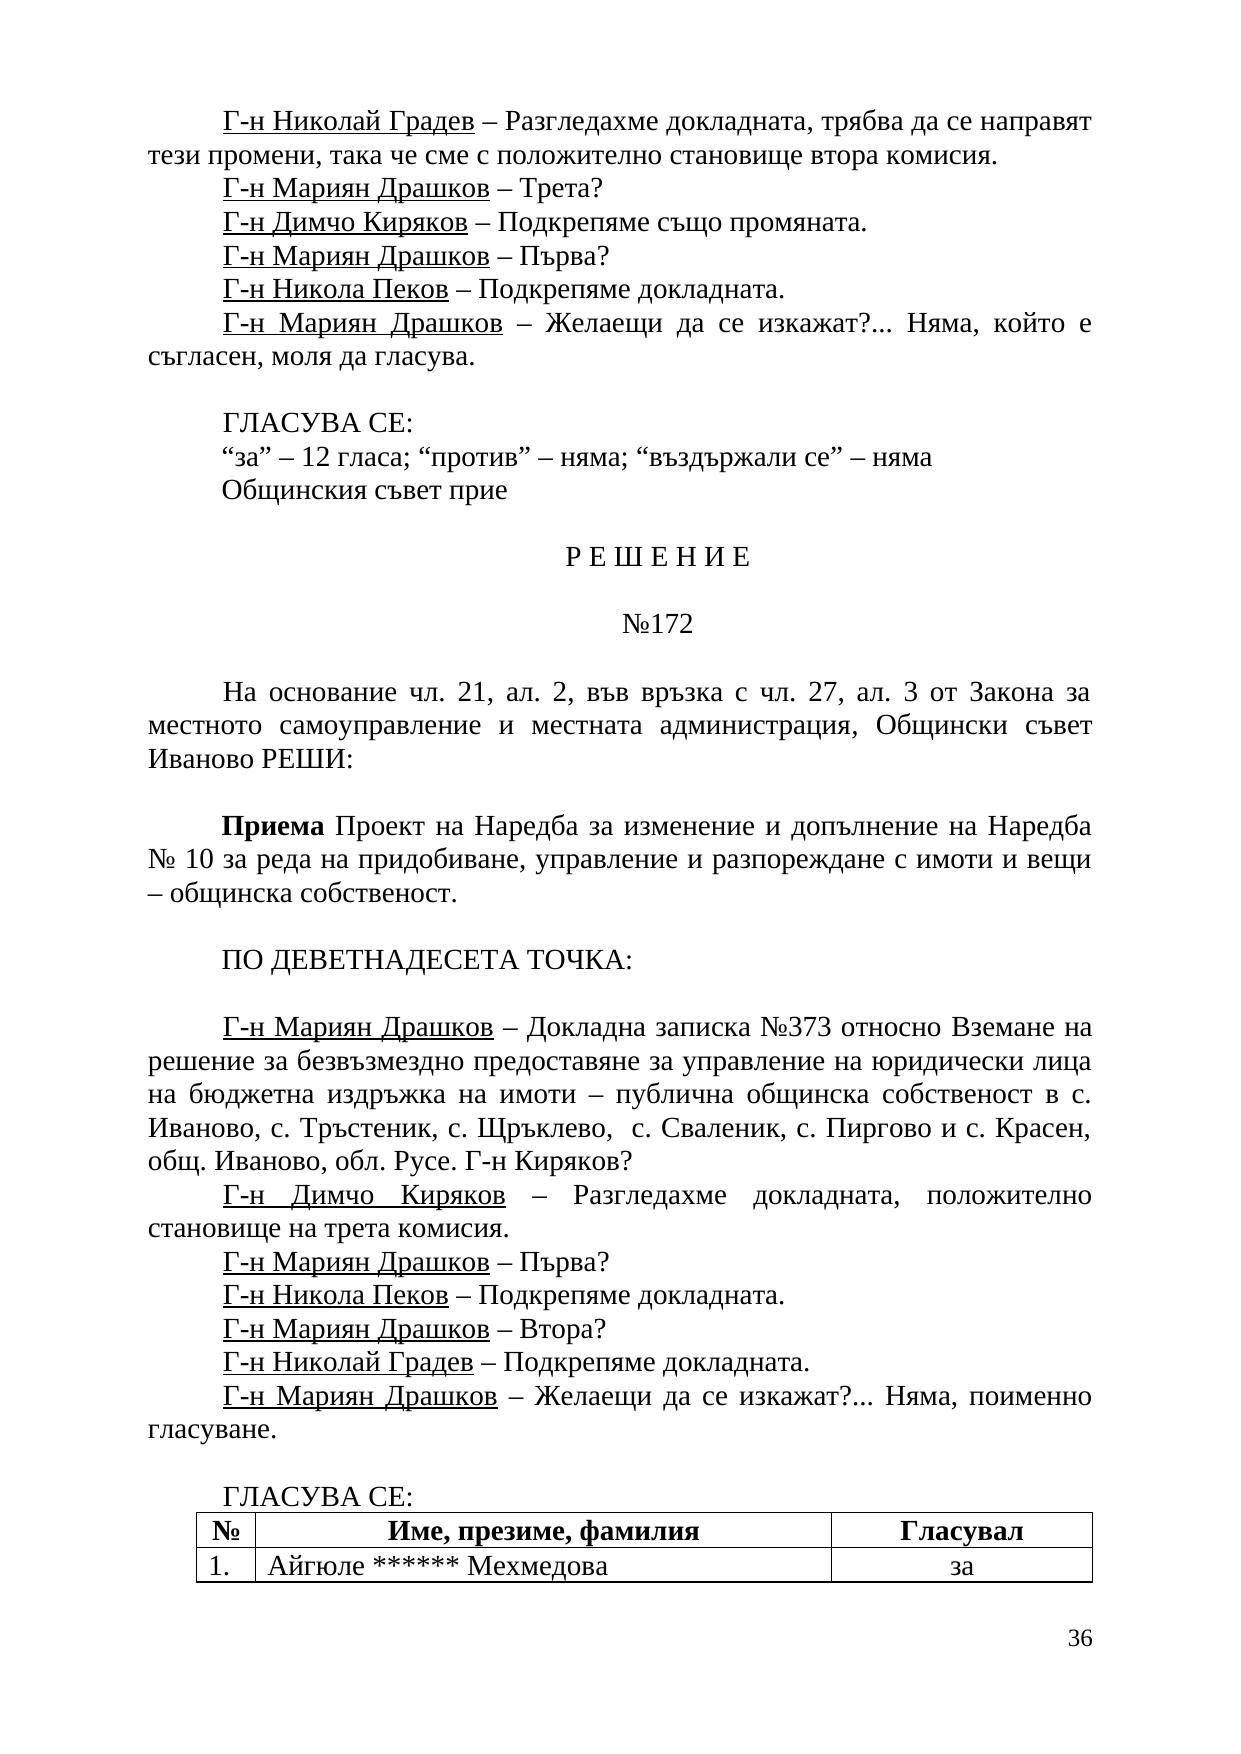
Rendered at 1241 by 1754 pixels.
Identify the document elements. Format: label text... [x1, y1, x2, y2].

text ПО ДЕВЕТНАДЕСЕТА ТОЧКА: [148, 942, 1093, 976]
text Г-н Мариян Драшков – Трета? [148, 171, 1093, 204]
text Г-н Мариян Драшков – Втора? [148, 1311, 1093, 1344]
text Г-н Никола Пеков – Подкрепяме докладната. [148, 271, 1093, 305]
table_header Гласувал [832, 1513, 1092, 1547]
text Р Е Ш Е Н И Е [148, 539, 1093, 573]
text №172 [148, 607, 1093, 640]
text ГЛАСУВА СЕ: [148, 405, 1093, 439]
text Г-н Николай Градев – Разгледахме докладната, трябва да се направят тези промени, така че сме с положително становище втора комисия. [148, 103, 1093, 171]
table_header Име, презиме, фамилия [256, 1513, 831, 1547]
text Общинския съвет прие [148, 472, 1093, 506]
table_cell за [832, 1548, 1092, 1581]
text На основание чл. 21, ал. 2, във връзка с чл. 27, ал. 3 от Закона за местното самоуправление и местната администрация, Общински съвет Иваново РЕШИ: [148, 674, 1093, 774]
text Г-н Димчо Киряков – Разгледахме докладната, положително становище на трета комисия. [148, 1177, 1093, 1244]
text Г-н Мариян Драшков – Първа? [148, 1244, 1093, 1277]
table_cell Айгюле ****** Мехмедова [256, 1548, 831, 1581]
text Г-н Димчо Киряков – Подкрепяме също промяната. [148, 204, 1093, 238]
text Г-н Никола Пеков – Подкрепяме докладната. [148, 1277, 1093, 1311]
table_header № [197, 1513, 255, 1547]
text ГЛАСУВА СЕ: [148, 1479, 1093, 1512]
text Г-н Мариян Драшков – Докладна записка №373 относно Вземане на решение за безвъзмездно предоставяне за управление на юридически лица на бюджетна издръжка на имоти – публична общинска собственост в с. Иваново, с. Тръстеник, с. Щръклево, с. Сваленик, с. Пиргово и с. Красен, общ. Иваново, обл. Русе. Г-н Киряков? [148, 1009, 1093, 1177]
text Г-н Мариян Драшков – Желаещи да се изкажат?... Няма, който е съгласен, моля да гласува. [148, 305, 1093, 372]
text Г-н Мариян Драшков – Желаещи да се изкажат?... Няма, поименно гласуване. [148, 1378, 1093, 1445]
text Г-н Николай Градев – Подкрепяме докладната. [148, 1344, 1093, 1378]
text “за” – 12 гласа; “против” – няма; “въздържали се” – няма [148, 439, 1093, 472]
table_cell 1. [197, 1548, 255, 1581]
text Г-н Мариян Драшков – Първа? [148, 238, 1093, 271]
text Приема Проект на Наредба за изменение и допълнение на Наредба № 10 за реда на придобиване, управление и разпореждане с имоти и вещи – общинска собственост. [148, 808, 1093, 908]
